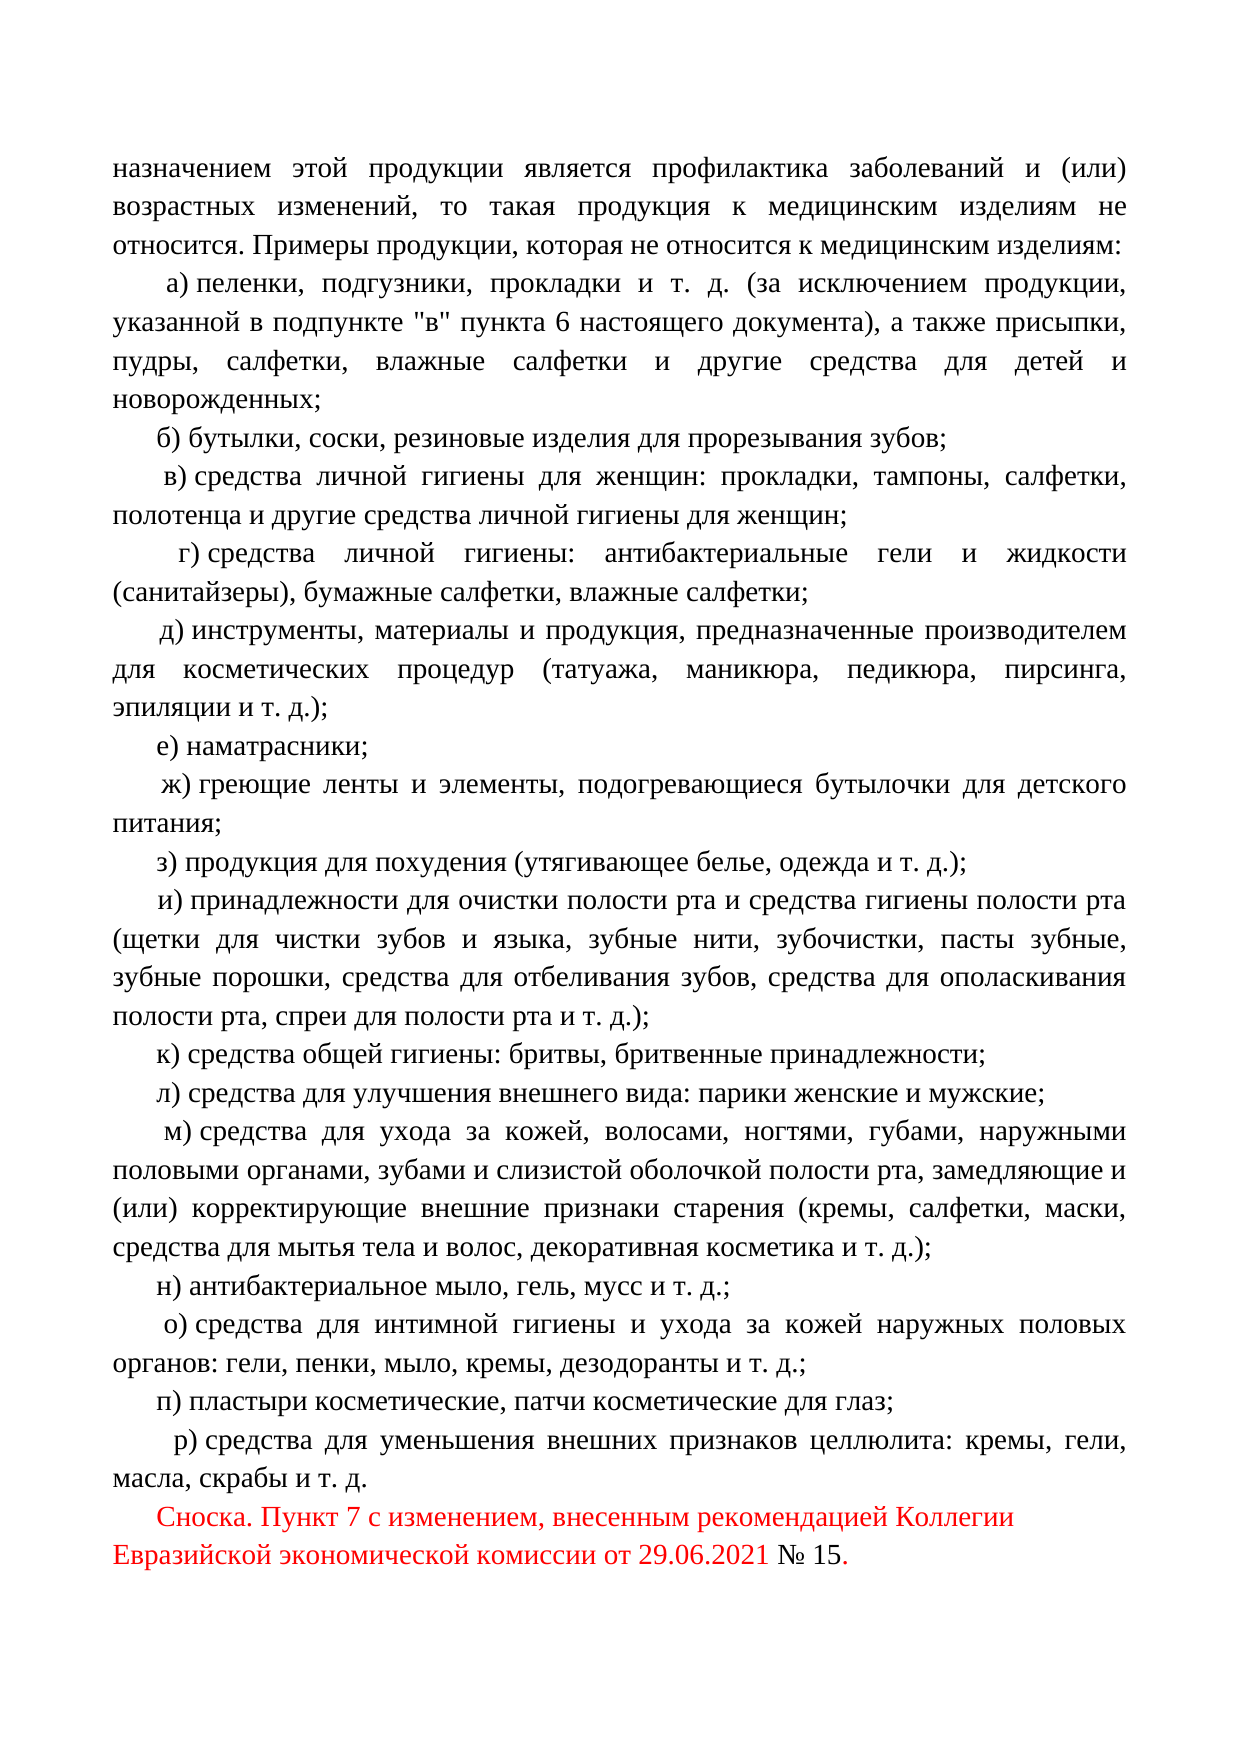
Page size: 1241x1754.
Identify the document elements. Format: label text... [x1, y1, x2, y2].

text д) инструменты, материалы и продукция, предназначенные производителем для косметических процедур (татуажа, маникюра, педикюра, пирсинга, эпиляции и т. д.); [112, 612, 1128, 723]
text г) средства личной гигиены: антибактериальные гели и жидкости (санитайзеры), бумажные салфетки, влажные салфетки; [112, 535, 1128, 607]
text б) бутылки, соски, резиновые изделия для прорезывания зубов; [112, 420, 1128, 453]
text м) средства для ухода за кожей, волосами, ногтями, губами, наружными половыми органами, зубами и слизистой оболочкой полости рта, замедляющие и (или) корректирующие внешние признаки старения (кремы, салфетки, маски, средства для мытья тела и волос, декоративная косметика и т. д.); [112, 1113, 1128, 1263]
text з) продукция для похудения (утягивающее белье, одежда и т. д.); [112, 844, 1128, 877]
text л) средства для улучшения внешнего вида: парики женские и мужские; [112, 1075, 1128, 1108]
text о) средства для интимной гигиены и ухода за кожей наружных половых органов: гели, пенки, мыло, кремы, дезодоранты и т. д.; [112, 1306, 1128, 1378]
text в) средства личной гигиены для женщин: прокладки, тампоны, салфетки, полотенца и другие средства личной гигиены для женщин; [112, 458, 1128, 530]
text а) пеленки, подгузники, прокладки и т. д. (за исключением продукции, указанной в подпункте "в" пункта 6 настоящего документа), а также присыпки, пудры, салфетки, влажные салфетки и другие средства для детей и новорожденных; [112, 266, 1128, 415]
text и) принадлежности для очистки полости рта и средства гигиены полости рта (щетки для чистки зубов и языка, зубные нити, зубочистки, пасты зубные, зубные порошки, средства для отбеливания зубов, средства для ополаскивания полости рта, спреи для полости рта и т. д.); [112, 882, 1128, 1031]
text е) наматрасники; [112, 728, 1128, 762]
text Сноска. Пункт 7 с изменением, внесенным рекомендацией Коллегии Евразийской экономической комиссии от 29.06.2021 № 15. [112, 1499, 1128, 1601]
text п) пластыри косметические, патчи косметические для глаз; [112, 1383, 1128, 1417]
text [112, 150, 1128, 261]
text к) средства общей гигиены: бритвы, бритвенные принадлежности; [112, 1036, 1128, 1070]
text н) антибактериальное мыло, гель, мусс и т. д.; [112, 1268, 1128, 1301]
text ж) греющие ленты и элементы, подогревающиеся бутылочки для детского питания; [112, 767, 1128, 839]
text р) средства для уменьшения внешних признаков целлюлита: кремы, гели, масла, скрабы и т. д. [112, 1422, 1128, 1494]
